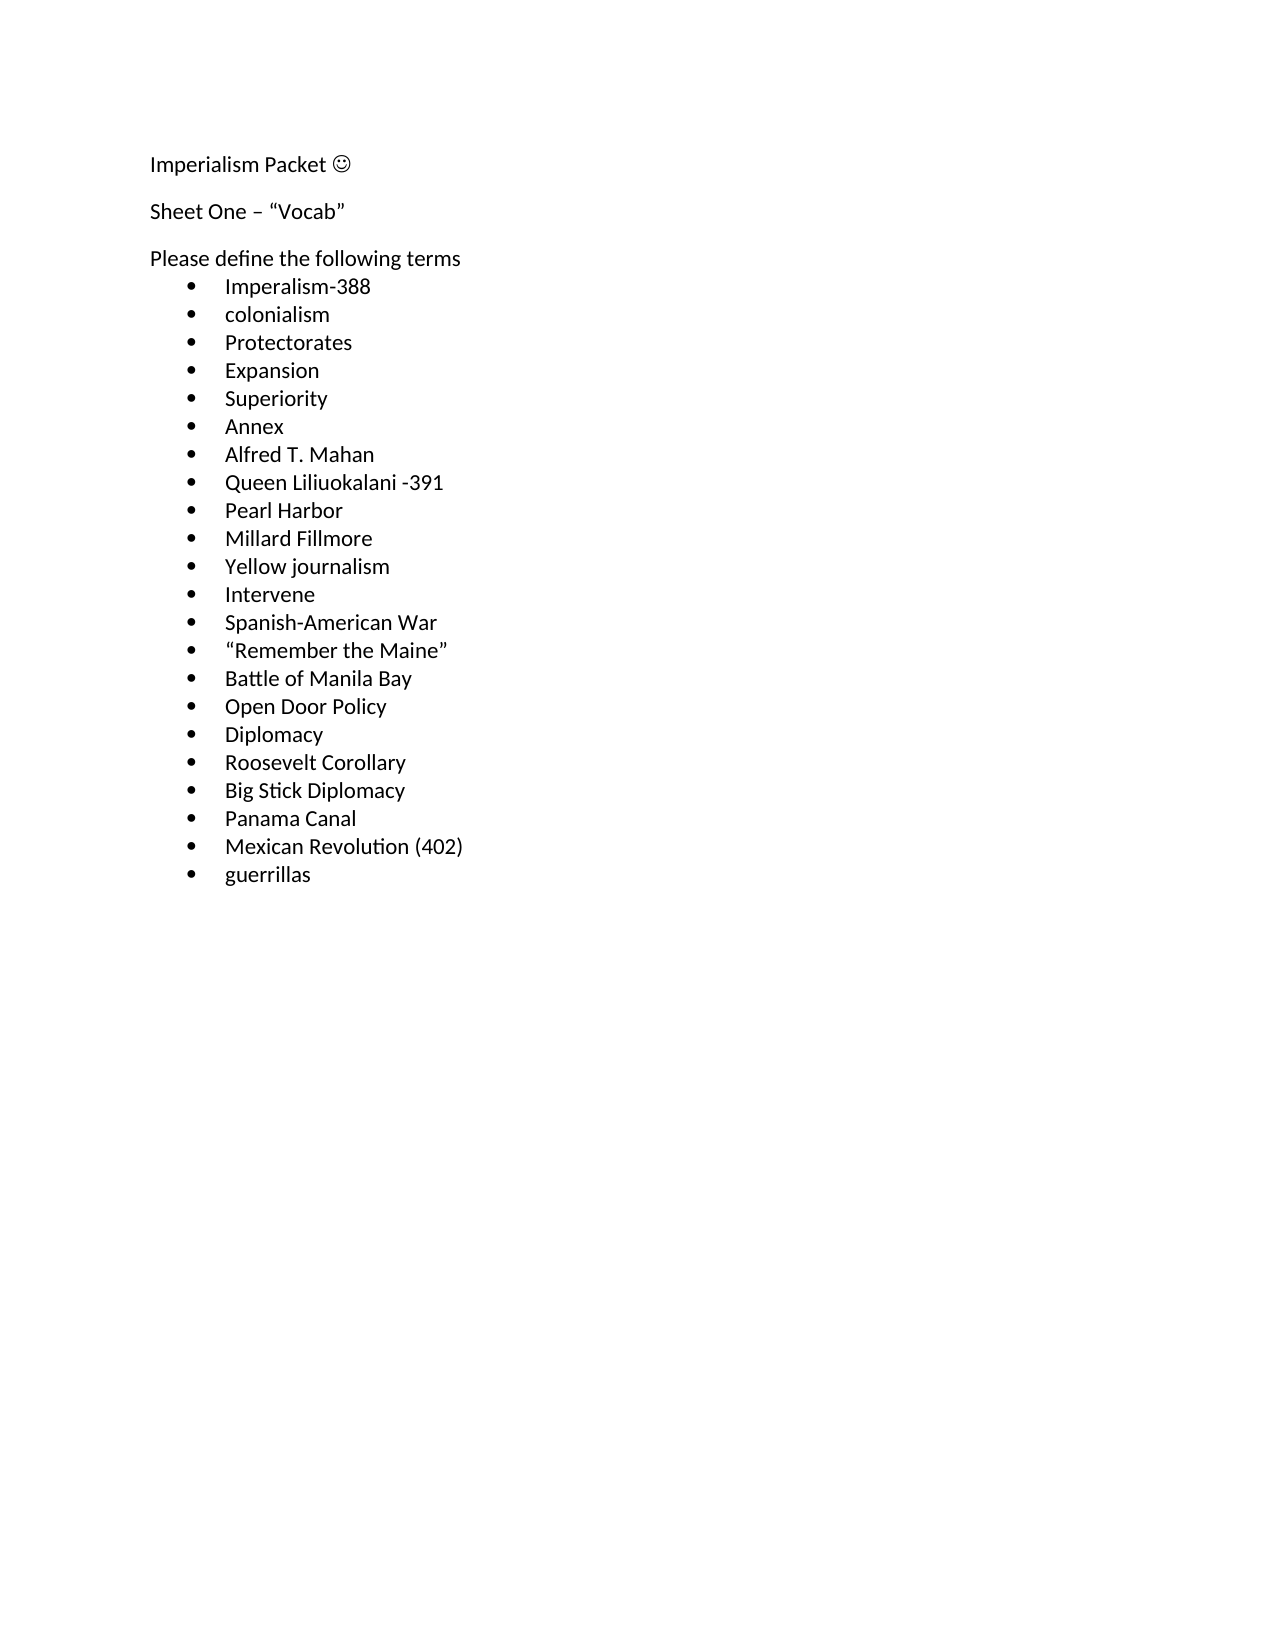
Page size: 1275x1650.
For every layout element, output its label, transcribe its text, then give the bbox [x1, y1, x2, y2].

list Battle of Manila Bay [187, 664, 1125, 692]
text Imperialism Packet [150, 150, 1125, 178]
list Spanish-American War [187, 608, 1125, 636]
list Protectorates [187, 328, 1125, 356]
list Pearl Harbor [187, 496, 1125, 524]
list Superiority [187, 384, 1125, 412]
text Please define the following terms [150, 244, 600, 272]
list Millard Fillmore [187, 524, 1125, 552]
list Diplomacy [187, 720, 1125, 748]
list Expansion [187, 356, 1125, 384]
list Panama Canal [187, 804, 1125, 832]
list Roosevelt Corollary [187, 748, 1125, 776]
list Annex [187, 412, 1125, 440]
list Mexican Revolution (402) [187, 832, 1125, 860]
list Open Door Policy [187, 692, 1125, 720]
list colonialism [187, 300, 1125, 328]
list guerrillas [187, 860, 1125, 888]
list Big Stick Diplomacy [187, 776, 1125, 804]
list Alfred T. Mahan [187, 440, 1125, 468]
list Intervene [187, 580, 1125, 608]
text Sheet One – “Vocab” [150, 197, 1125, 225]
list “Remember the Maine” [187, 636, 1125, 664]
list Imperalism-388 [187, 272, 1125, 300]
list Yellow journalism [187, 552, 1125, 580]
list Queen Liliuokalani -391 [187, 468, 1125, 496]
